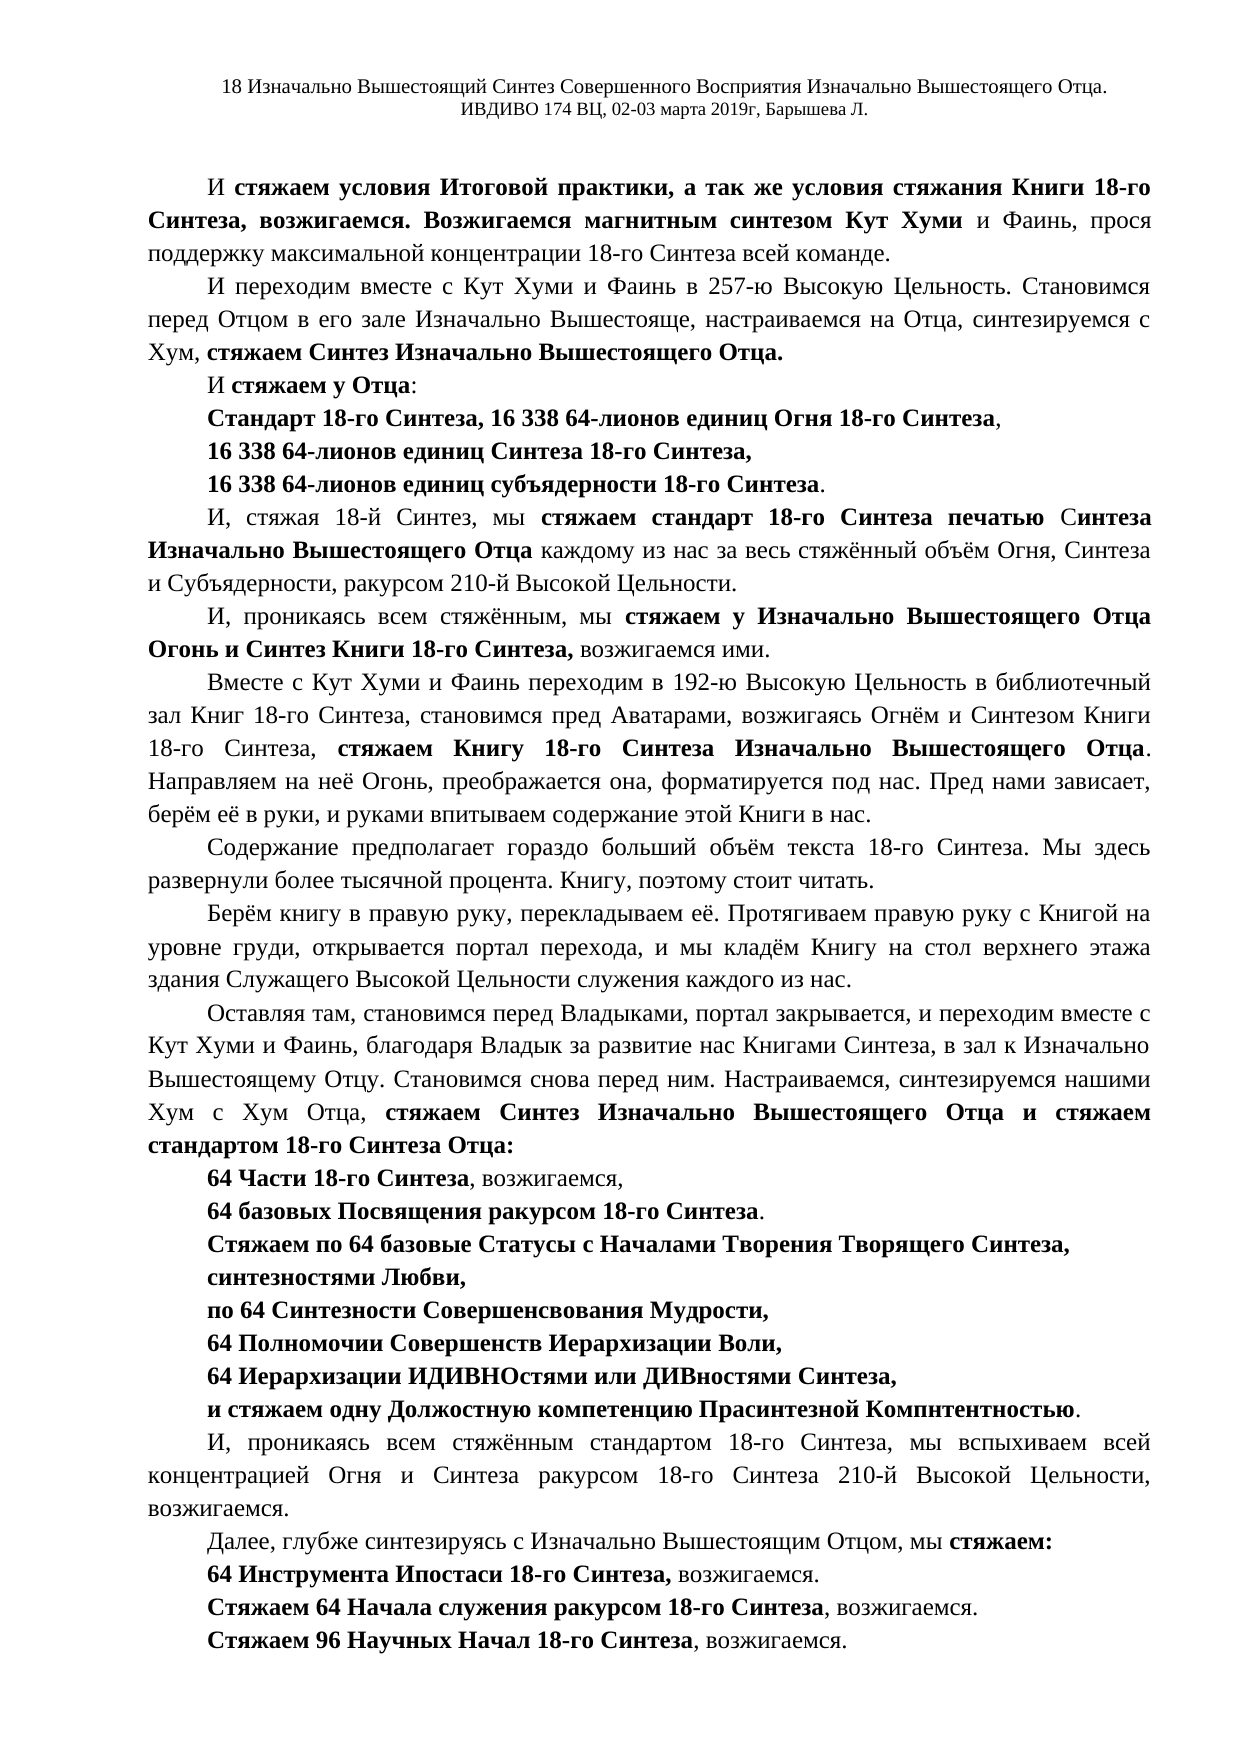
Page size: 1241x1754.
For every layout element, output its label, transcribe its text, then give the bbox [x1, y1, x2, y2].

text 64 Инструмента Ипостаси 18-го Синтеза, возжигаемся. [148, 1559, 1152, 1588]
text И, проникаясь всем стяжённым стандартом 18-го Синтеза, мы вспыхиваем всей концентрацией Огня и Синтеза ракурсом 18-го Синтеза 210-й Высокой Цельности, возжигаемся. [148, 1427, 1152, 1522]
text Вместе с Кут Хуми и Фаинь переходим в 192-ю Высокую Цельность в библиотечный зал Книг 18-го Синтеза, становимся пред Аватарами, возжигаясь Огнём и Синтезом Книги 18-го Синтеза, стяжаем Книгу 18-го Синтеза Изначально Вышестоящего Отца. Направляем на неё Огонь, преображается она, форматируется под нас. Пред нами зависает, берём её в руки, и руками впитываем содержание этой Книги в нас. [148, 667, 1152, 828]
text 64 Полномочии Совершенств Иерархизации Воли, [148, 1328, 1152, 1357]
text 64 Иерархизации ИДИВНОстями или ДИВностями Синтеза, [148, 1361, 1152, 1389]
text Стяжаем по 64 базовые Статусы с Началами Творения Творящего Синтеза, [148, 1229, 1152, 1257]
text Содержание предполагает гораздо больший объём текста 18-го Синтеза. Мы здесь развернули более тысячной процента. Книгу, поэтому стоит читать. [148, 832, 1152, 894]
text Стяжаем 96 Научных Начал 18-го Синтеза, возжигаемся. [148, 1625, 1152, 1654]
text Стяжаем 64 Начала служения ракурсом 18-го Синтеза, возжигаемся. [148, 1592, 1152, 1621]
text И стяжаем условия Итоговой практики, а так же условия стяжания Книги 18-го Синтеза, возжигаемся. Возжигаемся магнитным синтезом Кут Хуми и Фаинь, прося поддержку максимальной концентрации 18-го Синтеза всей команде. [148, 172, 1152, 267]
text Оставляя там, становимся перед Владыками, портал закрывается, и переходим вместе с Кут Хуми и Фаинь, благодаря Владык за развитие нас Книгами Синтеза, в зал к Изначально Вышестоящему Отцу. Становимся снова перед ним. Настраиваемся, синтезируемся нашими Хум с Хум Отца, стяжаем Синтез Изначально Вышестоящего Отца и стяжаем стандартом 18-го Синтеза Отца: [148, 998, 1152, 1158]
text Берём книгу в правую руку, перекладываем её. Протягиваем правую руку с Книгой на уровне груди, открывается портал перехода, и мы кладём Книгу на стол верхнего этажа здания Служащего Высокой Цельности служения каждого из нас. [148, 898, 1152, 993]
text Далее, глубже синтезируясь с Изначально Вышестоящим Отцом, мы стяжаем: [148, 1526, 1152, 1555]
text Стандарт 18-го Синтеза, 16 338 64-лионов единиц Огня 18-го Синтеза, [148, 403, 1152, 432]
text 64 базовых Посвящения ракурсом 18-го Синтеза. [148, 1196, 1152, 1224]
text 16 338 64-лионов единиц Синтеза 18-го Синтеза, [148, 436, 1152, 465]
text И стяжаем у Отца: [148, 370, 1152, 399]
text И, проникаясь всем стяжённым, мы стяжаем у Изначально Вышестоящего Отца Огонь и Синтез Книги 18-го Синтеза, возжигаемся ими. [148, 601, 1152, 663]
text синтезностями Любви, [148, 1262, 1152, 1291]
text 64 Части 18-го Синтеза, возжигаемся, [148, 1163, 1152, 1191]
text и стяжаем одну Должостную компетенцию Прасинтезной Компнтентностью. [148, 1394, 1152, 1423]
text И переходим вместе с Кут Хуми и Фаинь в 257-ю Высокую Цельность. Становимся перед Отцом в его зале Изначально Вышестояще, настраиваемся на Отца, синтезируемся с Хум, стяжаем Синтез Изначально Вышестоящего Отца. [148, 271, 1152, 366]
text 16 338 64-лионов единиц субъядерности 18-го Синтеза. [148, 469, 1152, 498]
text по 64 Синтезности Совершенсвования Мудрости, [148, 1295, 1152, 1323]
text И, стяжая 18-й Синтез, мы стяжаем стандарт 18-го Синтеза печатью Синтеза Изначально Вышестоящего Отца каждому из нас за весь стяжённый объём Огня, Синтеза и Субъядерности, ракурсом 210-й Высокой Цельности. [148, 502, 1152, 597]
